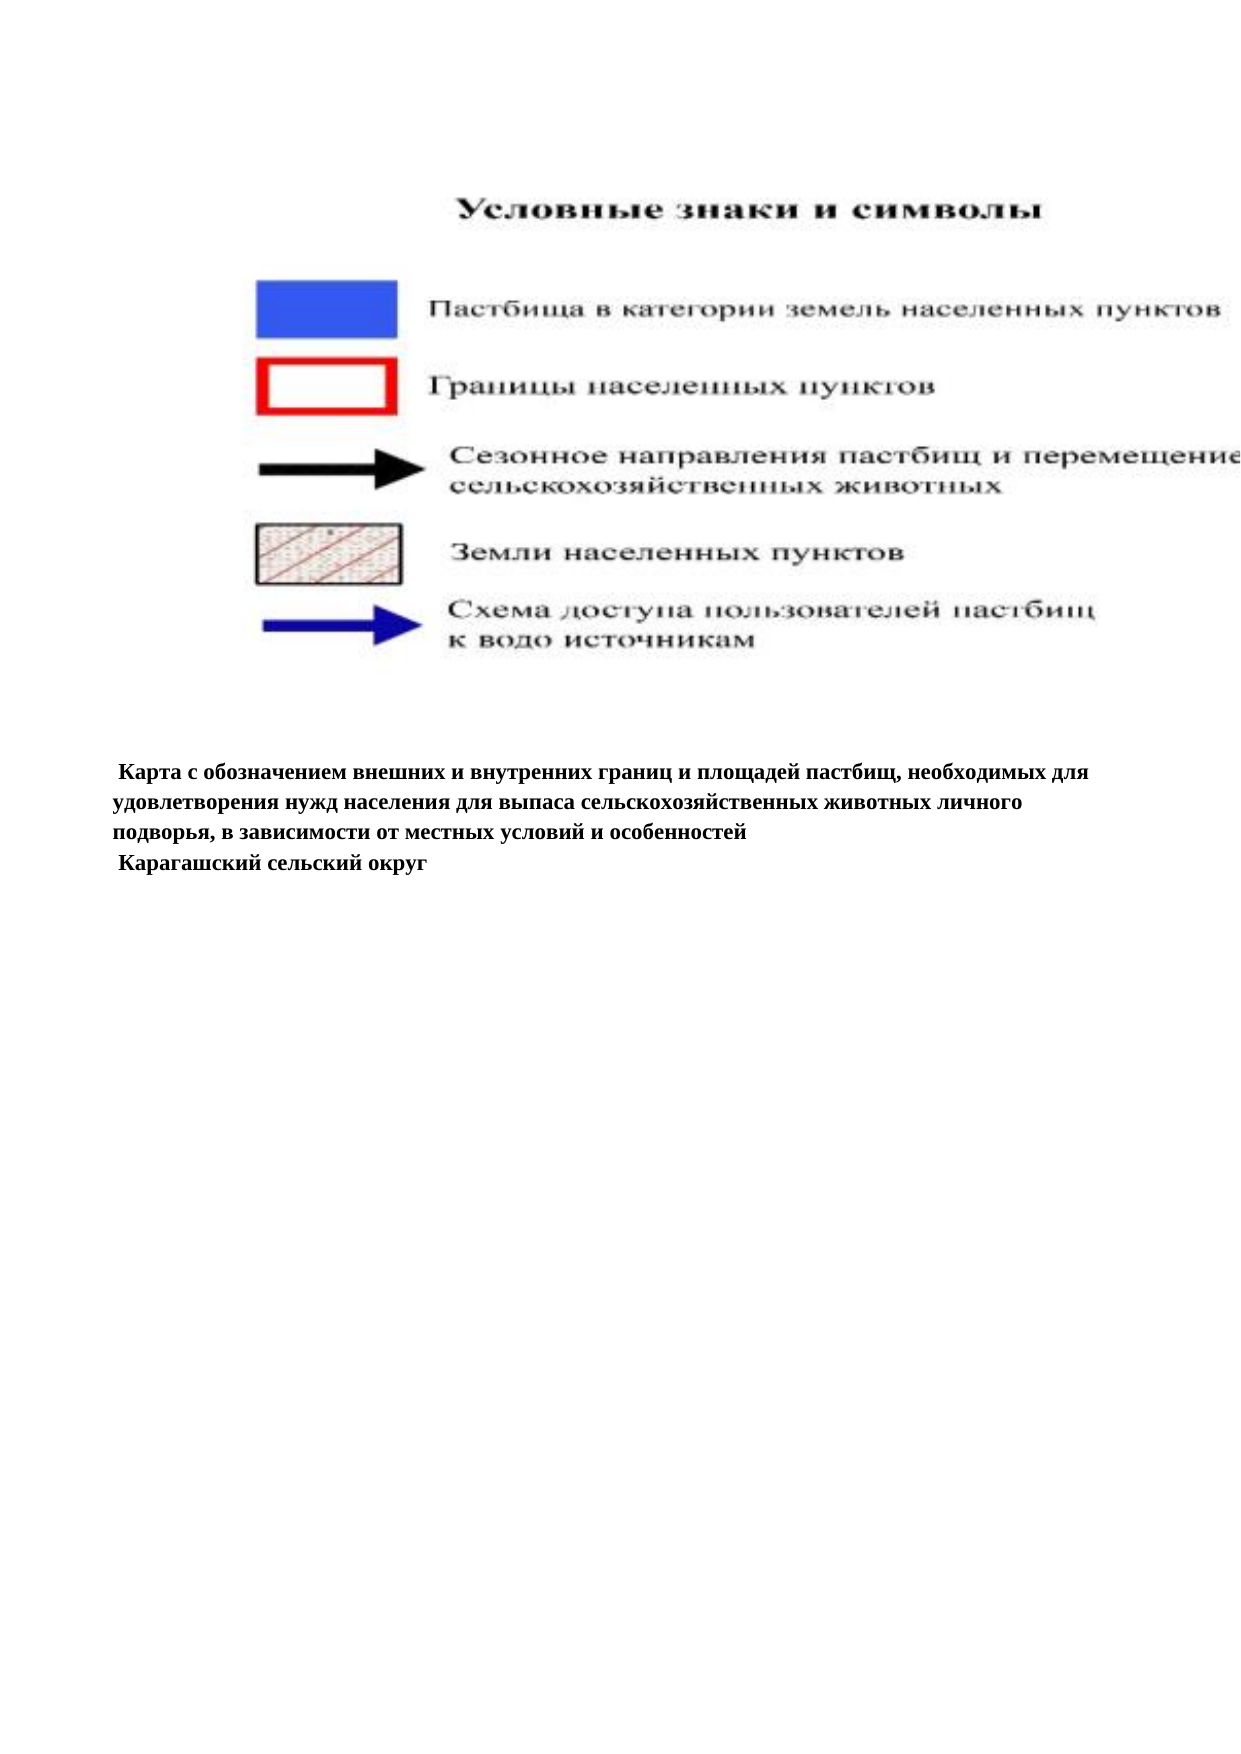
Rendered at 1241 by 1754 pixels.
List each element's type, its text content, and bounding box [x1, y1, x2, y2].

text Карта с обозначением внешних и внутренних границ и площадей пастбищ, необходимых для удовлетворения нужд населения для выпаса сельскохозяйственных животных личного подворья, в зависимости от местных условий и особенностей [112, 758, 1128, 845]
text Карагашский сельский округ [112, 849, 1128, 875]
picture [112, 150, 1241, 694]
